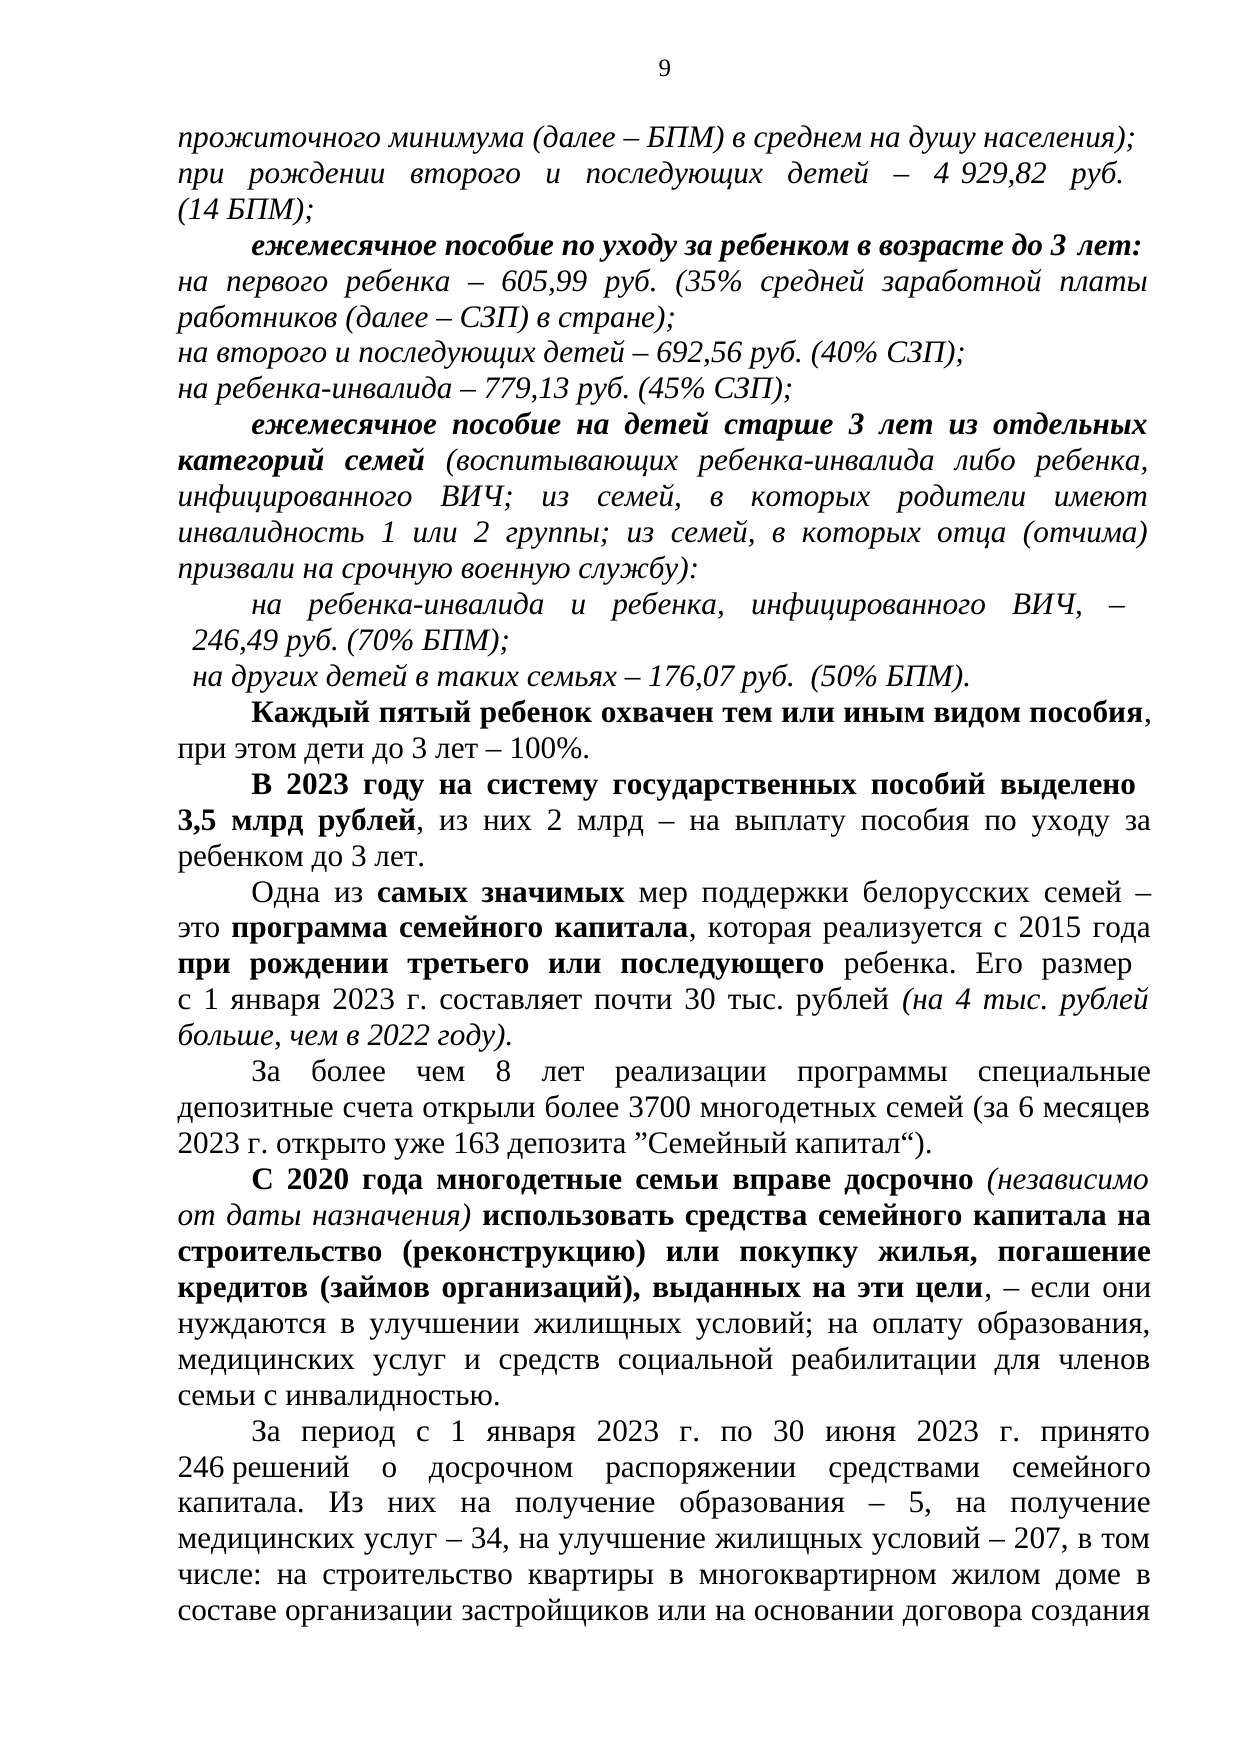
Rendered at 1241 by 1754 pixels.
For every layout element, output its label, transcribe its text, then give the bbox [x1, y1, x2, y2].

text ежемесячное пособие по уходу за ребенком в возрасте до 3 лет: [177, 226, 1152, 262]
text ежемесячное пособие на детей старше 3 лет из отдельных категорий семей (воспитывающих ребенка-инвалида либо ребенка, инфицированного ВИЧ; из семей, в которых родители имеют инвалидность 1 или 2 группы; из семей, в которых отца (отчима) призвали на срочную военную службу): [177, 406, 1152, 585]
text на ребенка-инвалида и ребенка, инфицированного ВИЧ, – 246,49 руб. (70% БПМ); [192, 585, 1152, 657]
text Одна из самых значимых мер поддержки белорусских семей – это программа семейного капитала, которая реализуется с 2015 года при рождении третьего или последующего ребенка. Его размер с 1 января 2023 г. составляет почти 30 тыс. рублей (на 4 тыс. рублей больше, чем в 2022 году). [177, 873, 1152, 1052]
text на других детей в таких семьях – 176,07 руб. (50% БПМ). [192, 657, 1152, 693]
text на ребенка-инвалида – 779,13 руб. (45% СЗП); [177, 370, 1152, 406]
text при рождении второго и последующих детей – 4 929,82 руб. (14 БПМ); [177, 154, 1152, 226]
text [177, 118, 1152, 154]
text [177, 1412, 1152, 1627]
text на второго и последующих детей – 692,56 руб. (40% СЗП); [177, 334, 1152, 370]
text В 2023 году на систему государственных пособий выделено 3,5 млрд рублей, из них 2 млрд – на выплату пособия по уходу за ребенком до 3 лет. [177, 765, 1152, 873]
text С 2020 года многодетные семьи вправе досрочно (независимо от даты назначения) использовать средства семейного капитала на строительство (реконструкцию) или покупку жилья, погашение кредитов (займов организаций), выданных на эти цели, – если они нуждаются в улучшении жилищных условий; на оплату образования, медицинских услуг и средств социальной реабилитации для членов семьи с инвалидностью. [177, 1160, 1152, 1412]
text на первого ребенка – 605,99 руб. (35% средней заработной платы работников (далее – СЗП) в стране); [177, 262, 1152, 334]
text Каждый пятый ребенок охвачен тем или иным видом пособия, при этом дети до 3 лет – 100%. [177, 693, 1152, 765]
text За более чем 8 лет реализации программы специальные депозитные счета открыли более 3700 многодетных семей (за 6 месяцев 2023 г. открыто уже 163 депозита ”Семейный капитал“). [177, 1052, 1152, 1160]
